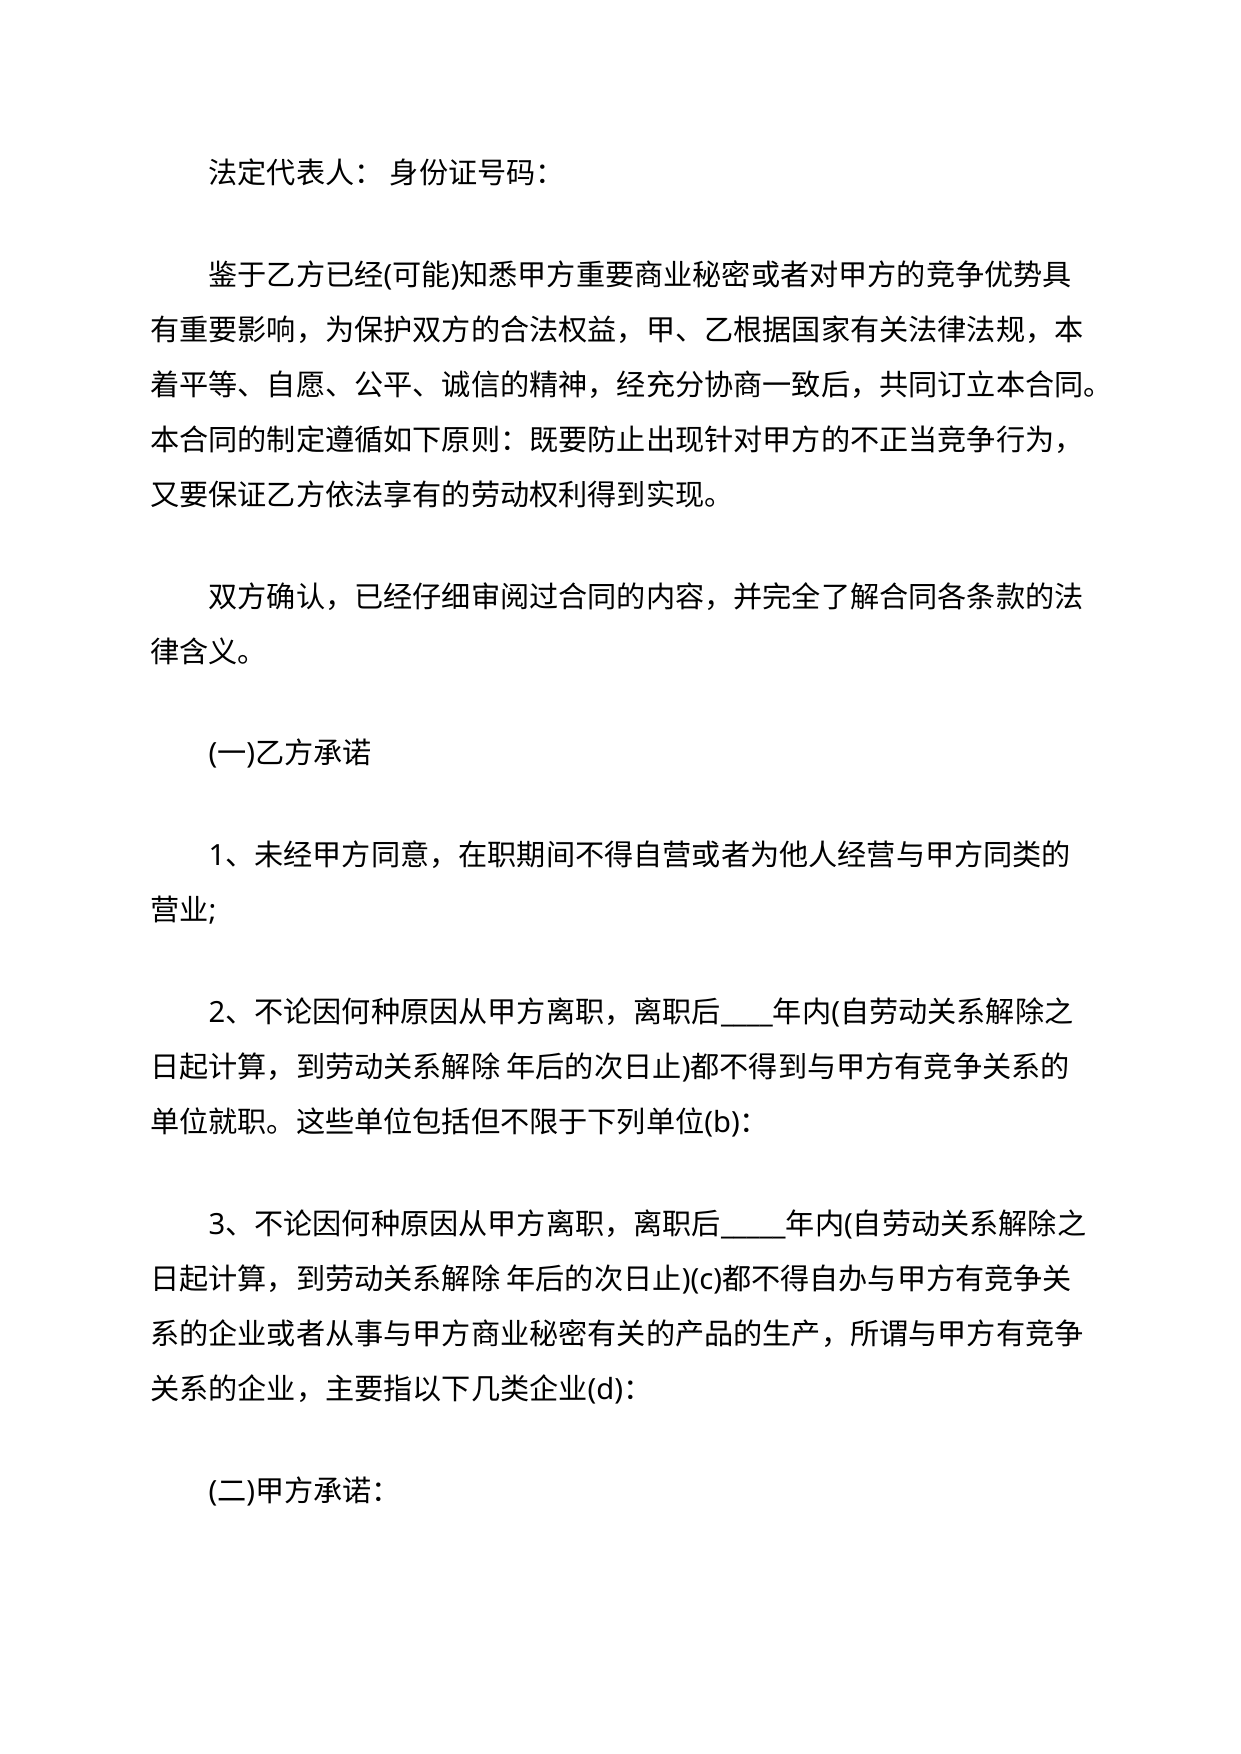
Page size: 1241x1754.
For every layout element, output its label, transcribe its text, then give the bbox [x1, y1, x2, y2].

text 3、不论因何种原因从甲方离职，离职后_____年内(自劳动关系解除之日起计算，到劳动关系解除 年后的次日止)(c)都不得自办与甲方有竞争关系的企业或者从事与甲方商业秘密有关的产品的生产，所谓与甲方有竞争关系的企业，主要指以下几类企业(d)： [150, 1201, 1090, 1408]
text (二)甲方承诺： [150, 1468, 1090, 1510]
text 鉴于乙方已经(可能)知悉甲方重要商业秘密或者对甲方的竞争优势具有重要影响，为保护双方的合法权益，甲、乙根据国家有关法律法规，本着平等、自愿、公平、诚信的精神，经充分协商一致后，共同订立本合同。本合同的制定遵循如下原则：既要防止出现针对甲方的不正当竞争行为，又要保证乙方依法享有的劳动权利得到实现。 [150, 252, 1090, 514]
text 法定代表人： 身份证号码： [150, 150, 1090, 192]
text 双方确认，已经仔细审阅过合同的内容，并完全了解合同各条款的法律含义。 [150, 573, 1090, 670]
text 2、不论因何种原因从甲方离职，离职后____年内(自劳动关系解除之日起计算，到劳动关系解除 年后的次日止)都不得到与甲方有竞争关系的单位就职。这些单位包括但不限于下列单位(b)： [150, 989, 1090, 1141]
text 1、未经甲方同意，在职期间不得自营或者为他人经营与甲方同类的营业; [150, 832, 1090, 929]
text (一)乙方承诺 [150, 730, 1090, 772]
